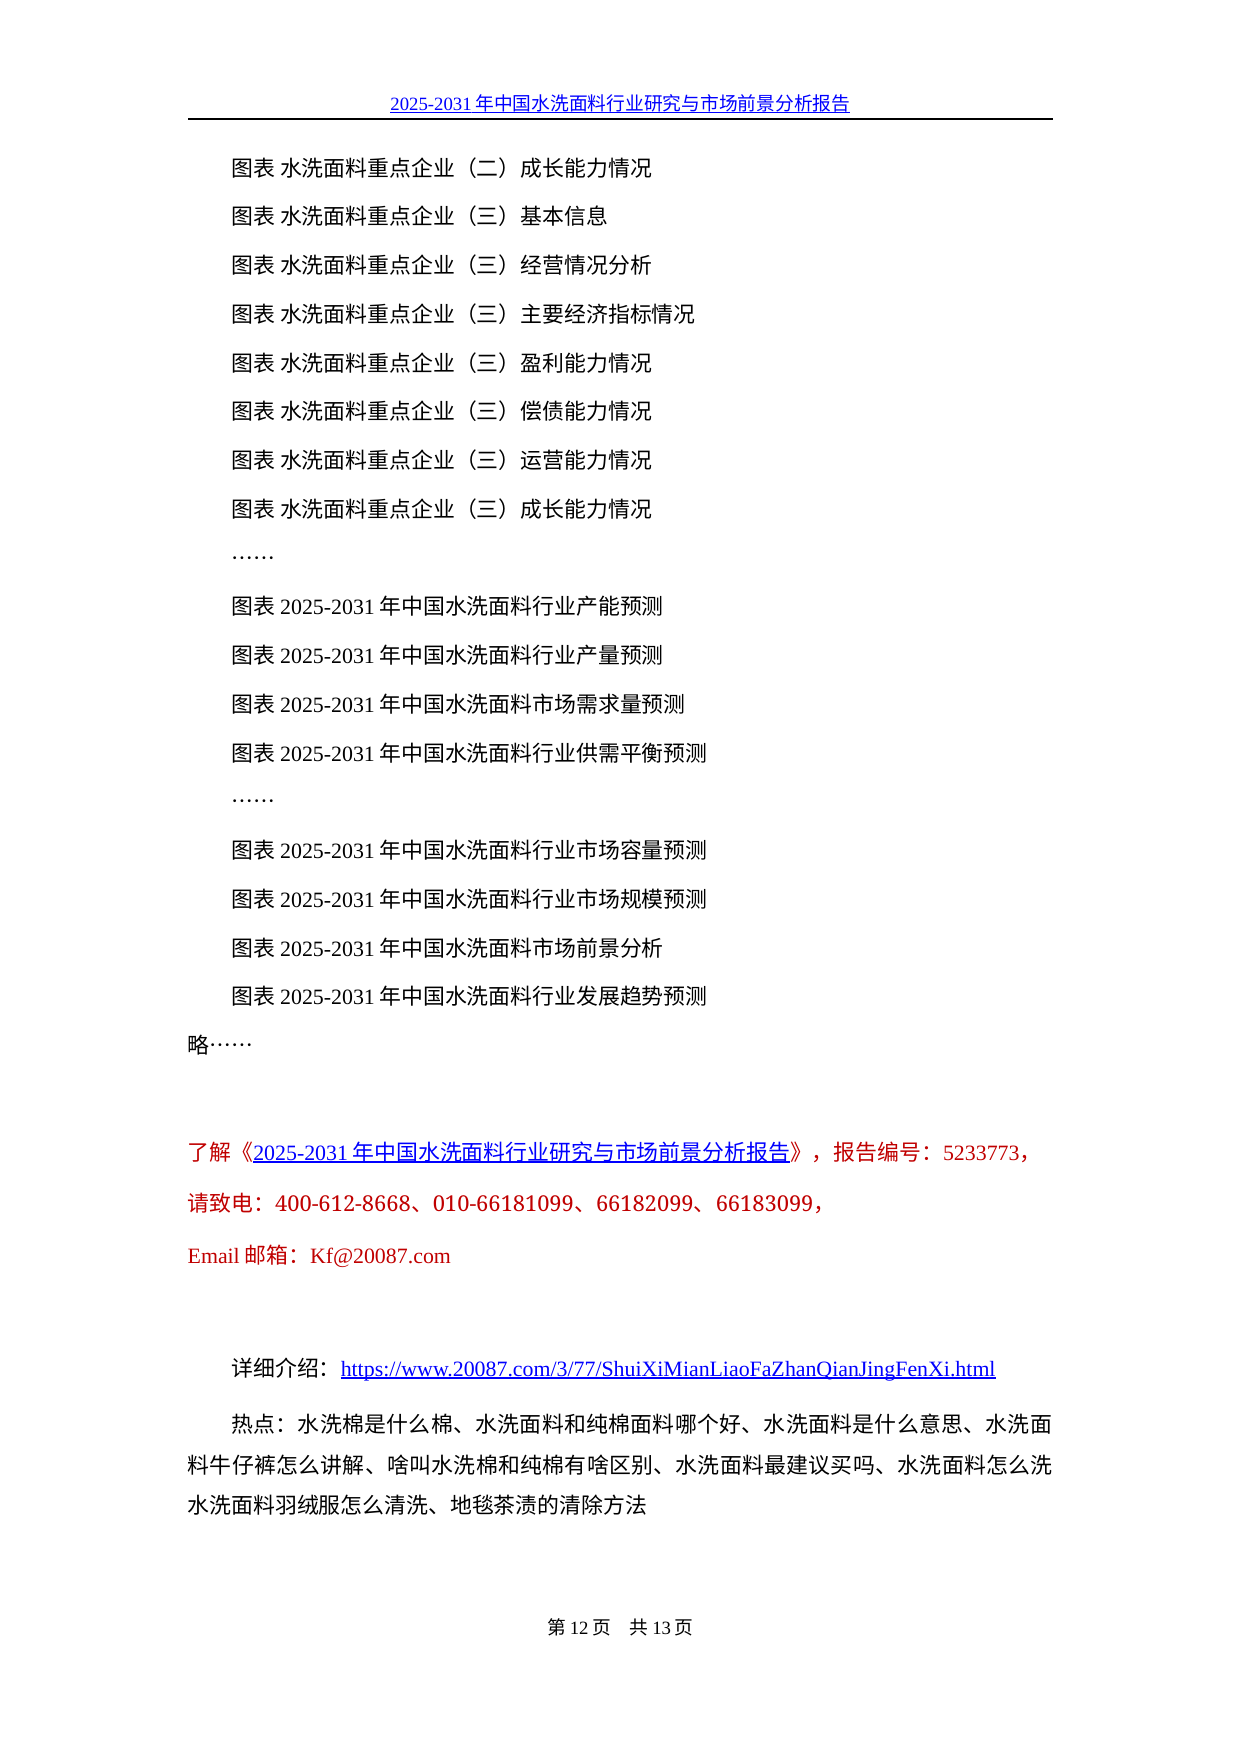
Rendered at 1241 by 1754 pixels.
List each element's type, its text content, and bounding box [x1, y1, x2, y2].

text 详细介绍：https://www.20087.com/3/77/ShuiXiMianLiaoFaZhanQianJingFenXi.html [187, 1350, 1053, 1383]
text Email邮箱：Kf@20087.com [187, 1237, 1053, 1270]
text 了解《2025-2031年中国水洗面料行业研究与市场前景分析报告》，报告编号：5233773， [187, 1134, 1053, 1167]
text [187, 150, 1053, 1060]
text 请致电：400-612-8668、010-66181099、66182099、66183099， [187, 1186, 1053, 1218]
text 热点：水洗棉是什么棉、水洗面料和纯棉面料哪个好、水洗面料是什么意思、水洗面料牛仔裤怎么讲解、啥叫水洗棉和纯棉有啥区别、水洗面料最建议买吗、水洗面料怎么洗、水洗面料羽绒服怎么清洗、地毯茶渍的清除方法 [187, 1407, 1053, 1521]
